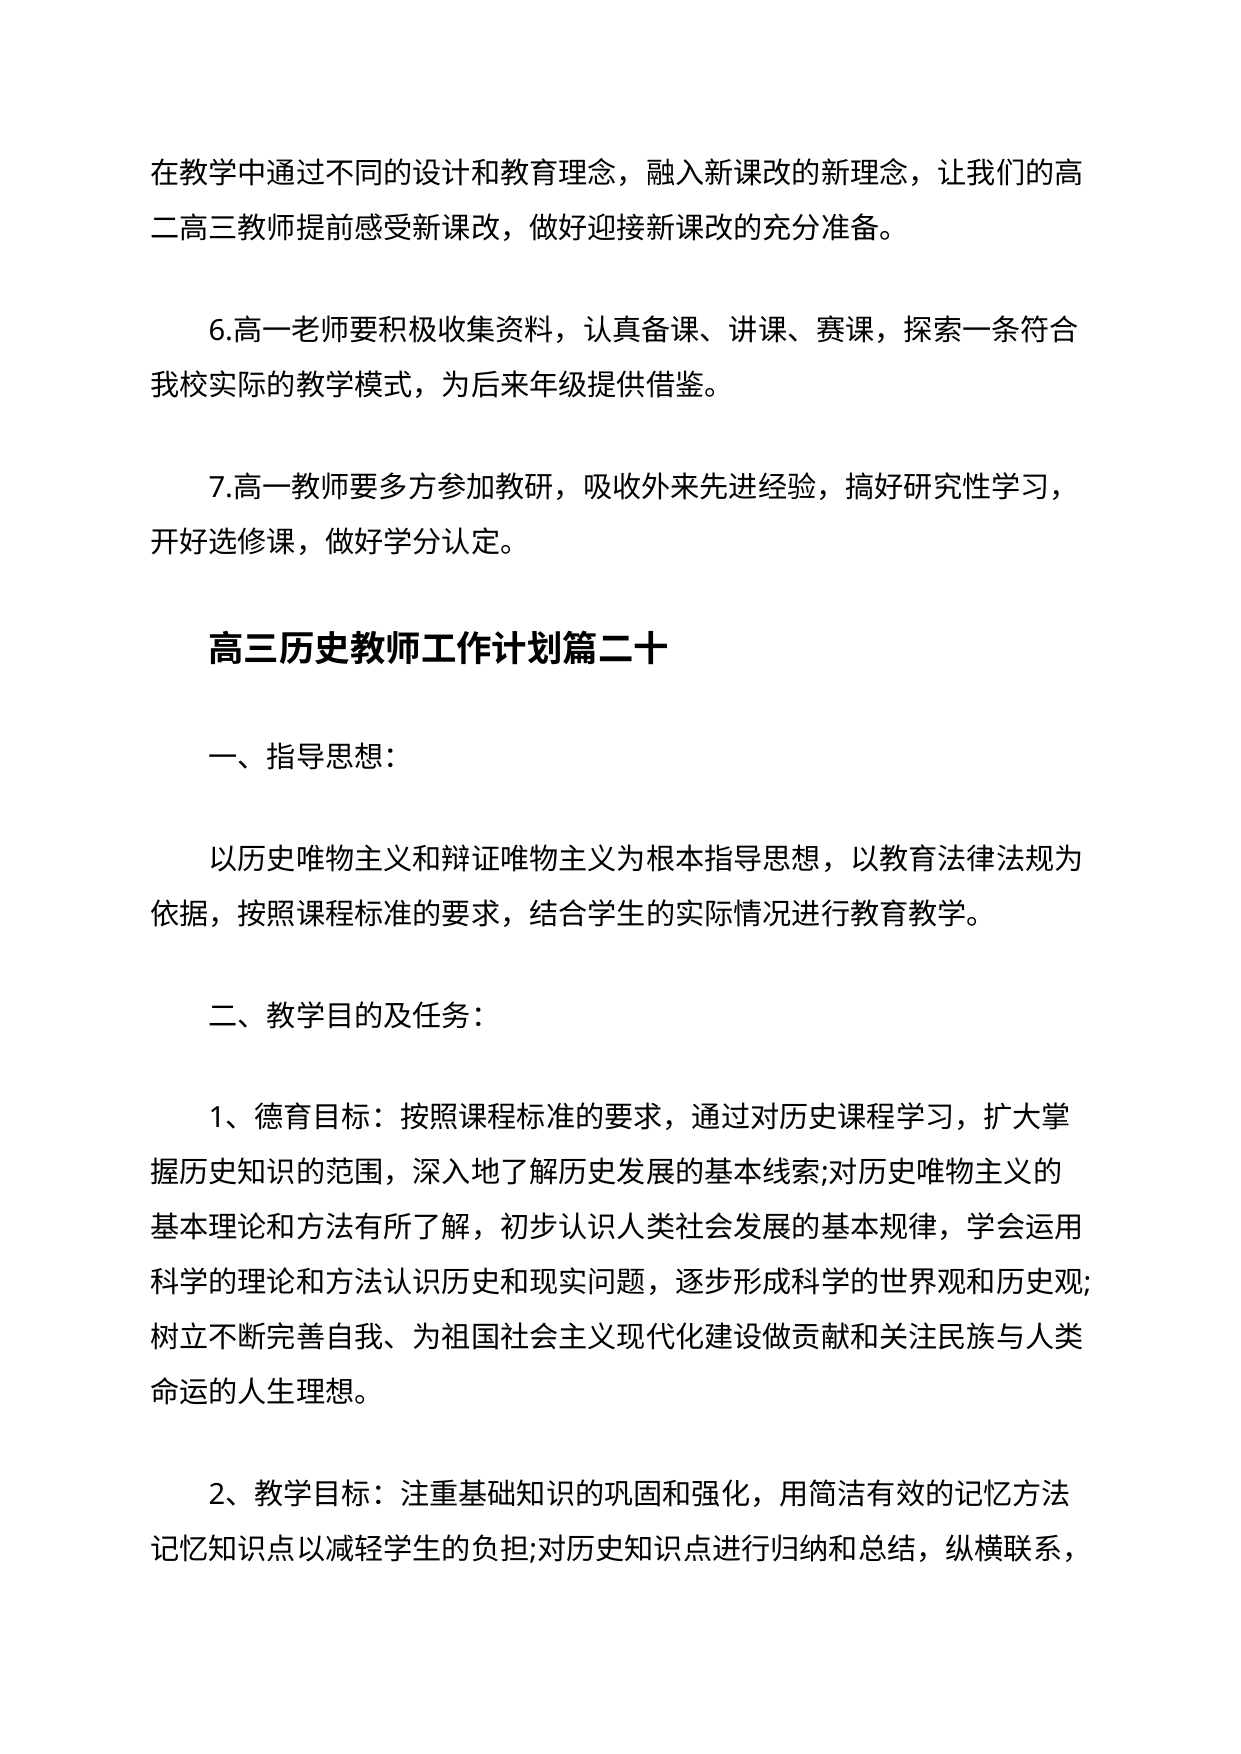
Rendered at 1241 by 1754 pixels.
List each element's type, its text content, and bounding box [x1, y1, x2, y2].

text 高三历史教师工作计划篇二十 [150, 620, 1090, 671]
text 二、教学目的及任务： [150, 992, 1090, 1034]
text 1、德育目标：按照课程标准的要求，通过对历史课程学习，扩大掌握历史知识的范围，深入地了解历史发展的基本线索;对历史唯物主义的基本理论和方法有所了解，初步认识人类社会发展的基本规律，学会运用科学的理论和方法认识历史和现实问题，逐步形成科学的世界观和历史观;树立不断完善自我、为祖国社会主义现代化建设做贡献和关注民族与人类命运的人生理想。 [150, 1094, 1090, 1411]
text 一、指导思想： [150, 734, 1090, 776]
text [150, 1470, 1090, 1568]
text 以历史唯物主义和辩证唯物主义为根本指导思想，以教育法律法规为依据，按照课程标准的要求，结合学生的实际情况进行教育教学。 [150, 835, 1090, 933]
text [150, 150, 1090, 247]
text 7.高一教师要多方参加教研，吸收外来先进经验，搞好研究性学习，开好选修课，做好学分认定。 [150, 463, 1090, 561]
text 6.高一老师要积极收集资料，认真备课、讲课、赛课，探索一条符合我校实际的教学模式，为后来年级提供借鉴。 [150, 307, 1090, 404]
